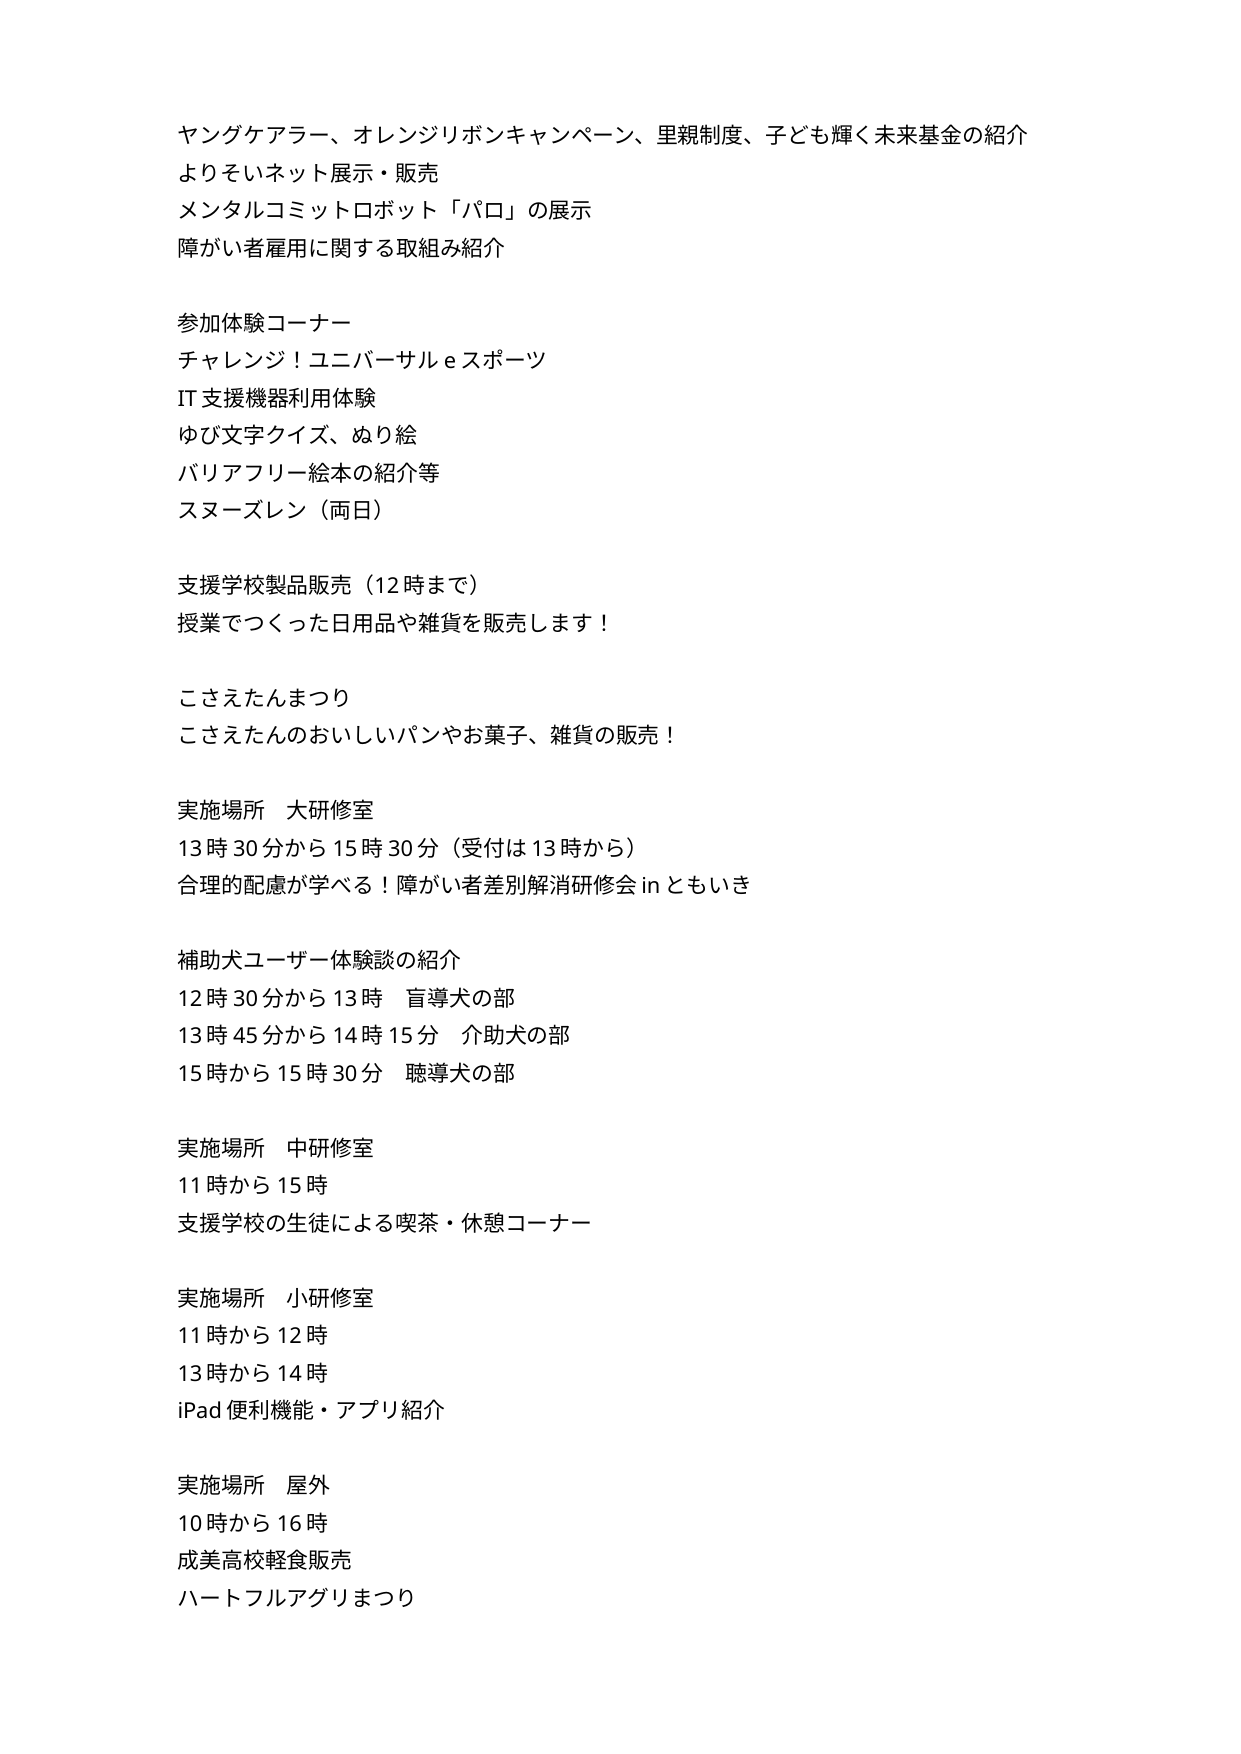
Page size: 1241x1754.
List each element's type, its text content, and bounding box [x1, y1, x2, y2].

text 参加体験コーナー [177, 303, 1063, 341]
text 13時30分から15時30分（受付は13時から） [177, 828, 1063, 866]
text 15時から15時30分 聴導犬の部 [177, 1053, 1063, 1091]
text 実施場所 大研修室 [177, 791, 1063, 828]
text こさえたんのおいしいパンやお菓子、雑貨の販売！ [177, 716, 1063, 753]
text ゆび文字クイズ、ぬり絵 [177, 416, 1063, 453]
text チャレンジ！ユニバーサルeスポーツ [177, 341, 1063, 378]
text ハートフルアグリまつり [177, 1578, 1063, 1616]
text 実施場所 中研修室 [177, 1128, 1063, 1166]
text 実施場所 小研修室 [177, 1278, 1063, 1316]
text 成美高校軽食販売 [177, 1541, 1063, 1578]
text 11時から12時 [177, 1316, 1063, 1353]
text スヌーズレン（両日） [177, 491, 1063, 528]
text 13時45分から14時15分 介助犬の部 [177, 1016, 1063, 1053]
text 10時から16時 [177, 1503, 1063, 1541]
text iPad便利機能・アプリ紹介 [177, 1391, 1063, 1428]
text 実施場所 屋外 [177, 1466, 1063, 1503]
text 13時から14時 [177, 1353, 1063, 1391]
text 11時から15時 [177, 1166, 1063, 1203]
text ヤングケアラー、オレンジリボンキャンペーン、里親制度、子ども輝く未来基金の紹介 [177, 116, 1063, 153]
text IT支援機器利用体験 [177, 378, 1063, 416]
text 支援学校製品販売（12時まで） [177, 566, 1063, 603]
text こさえたんまつり [177, 678, 1063, 716]
text 障がい者雇用に関する取組み紹介 [177, 228, 1063, 266]
text バリアフリー絵本の紹介等 [177, 453, 1063, 491]
text 支援学校の生徒による喫茶・休憩コーナー [177, 1203, 1063, 1241]
text 合理的配慮が学べる！障がい者差別解消研修会inともいき [177, 866, 1063, 903]
text メンタルコミットロボット「パロ」の展示 [177, 191, 1063, 228]
text 補助犬ユーザー体験談の紹介 [177, 941, 1063, 978]
text よりそいネット展示・販売 [177, 153, 1063, 191]
text 授業でつくった日用品や雑貨を販売します！ [177, 603, 1063, 641]
text 12時30分から13時 盲導犬の部 [177, 978, 1063, 1016]
